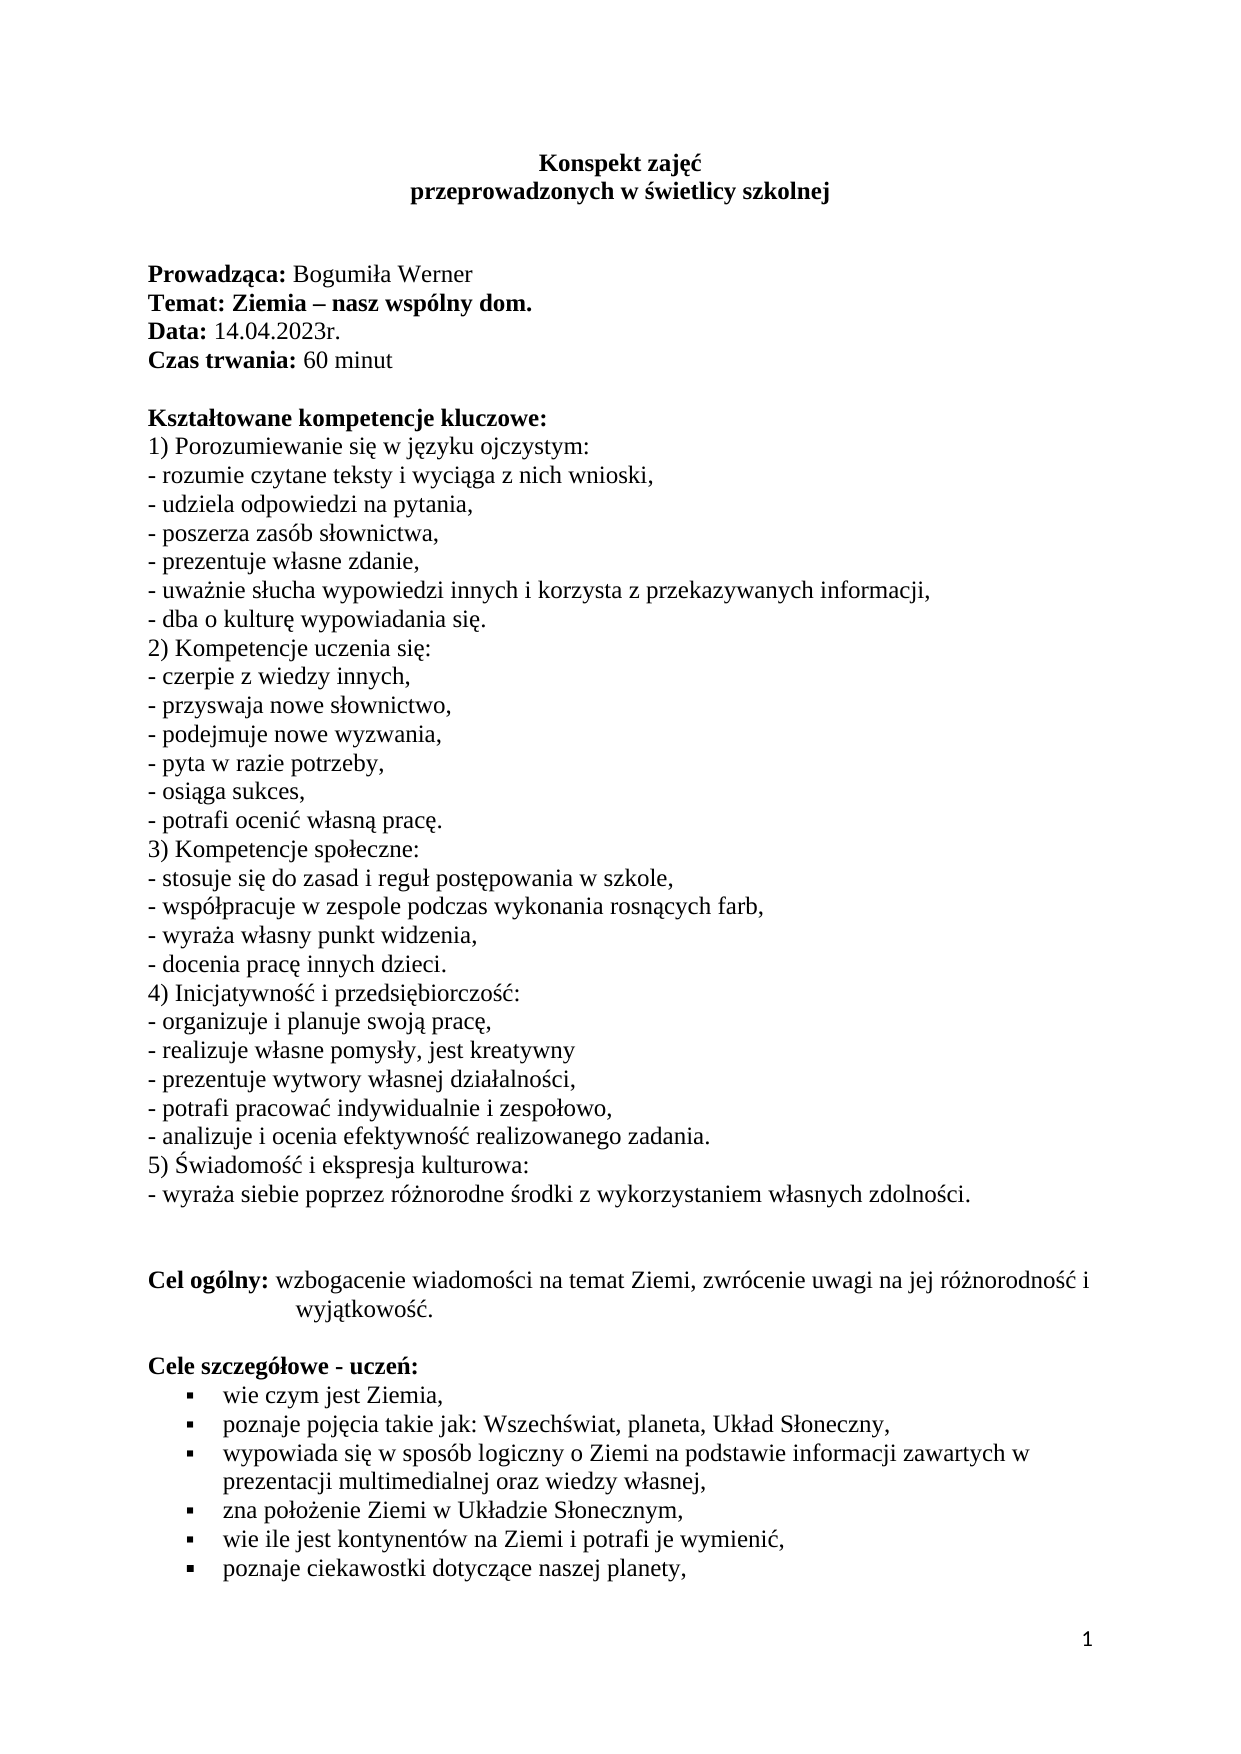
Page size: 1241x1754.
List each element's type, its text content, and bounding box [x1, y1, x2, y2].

text 5) Świadomość i ekspresja kulturowa: [148, 1150, 1093, 1179]
text - prezentuje własne zdanie, [148, 546, 1093, 575]
list poznaje pojęcia takie jak: Wszechświat, planeta, Układ Słoneczny, [185, 1409, 1093, 1438]
text - docenia pracę innych dzieci. [148, 949, 1093, 978]
text - organizuje i planuje swoją pracę, [148, 1006, 1093, 1035]
text Prowadząca: Bogumiła Werner [148, 259, 1093, 288]
text - rozumie czytane teksty i wyciąga z nich wnioski, [148, 460, 1093, 489]
text 1) Porozumiewanie się w języku ojczystym: [148, 431, 1093, 460]
text - osiąga sukces, [148, 776, 1093, 805]
text Data: 14.04.2023r. [148, 316, 1093, 345]
text - potrafi pracować indywidualnie i zespołowo, [148, 1093, 1093, 1121]
list wypowiada się w sposób logiczny o Ziemi na podstawie informacji zawartych w prezentacji multimedialnej oraz wiedzy własnej, [185, 1438, 1093, 1495]
list wie ile jest kontynentów na Ziemi i potrafi je wymienić, [185, 1524, 1093, 1553]
text Czas trwania: 60 minut [148, 345, 1093, 374]
text - wyraża siebie poprzez różnorodne środki z wykorzystaniem własnych zdolności. [148, 1179, 1093, 1208]
text - pyta w razie potrzeby, [148, 748, 1093, 776]
text - potrafi ocenić własną pracę. [148, 805, 1093, 834]
text - współpracuje w zespole podczas wykonania rosnących farb, [148, 891, 1093, 920]
text - wyraża własny punkt widzenia, [148, 920, 1093, 949]
text - udziela odpowiedzi na pytania, [148, 489, 1093, 518]
text - dba o kulturę wypowiadania się. [148, 604, 1093, 633]
list zna położenie Ziemi w Układzie Słonecznym, [185, 1495, 1093, 1524]
text - analizuje i ocenia efektywność realizowanego zadania. [148, 1121, 1093, 1150]
text - stosuje się do zasad i reguł postępowania w szkole, [148, 863, 1093, 891]
text 3) Kompetencje społeczne: [148, 834, 1093, 863]
text - przyswaja nowe słownictwo, [148, 690, 1093, 719]
text - uważnie słucha wypowiedzi innych i korzysta z przekazywanych informacji, [148, 575, 1093, 604]
text - podejmuje nowe wyzwania, [148, 719, 1093, 748]
text 4) Inicjatywność i przedsiębiorczość: [148, 978, 1093, 1006]
text Kształtowane kompetencje kluczowe: [148, 403, 1093, 431]
text Konspekt zajęć [148, 148, 1093, 176]
text 2) Kompetencje uczenia się: [148, 633, 1093, 661]
text - prezentuje wytwory własnej działalności, [148, 1064, 1093, 1093]
list wie czym jest Ziemia, [185, 1380, 1093, 1409]
text Cel ogólny: wzbogacenie wiadomości na temat Ziemi, zwrócenie uwagi na jej różnorodność i wyjątkowość. [148, 1265, 1093, 1323]
text Cele szczegółowe - uczeń: [148, 1351, 1093, 1380]
text - poszerza zasób słownictwa, [148, 518, 1093, 546]
text - czerpie z wiedzy innych, [148, 661, 1093, 690]
text Temat: Ziemia – nasz wspólny dom. [148, 288, 1093, 316]
text przeprowadzonych w świetlicy szkolnej [148, 176, 1093, 205]
list poznaje ciekawostki dotyczące naszej planety, [185, 1553, 1093, 1581]
text - realizuje własne pomysły, jest kreatywny [148, 1035, 1093, 1064]
